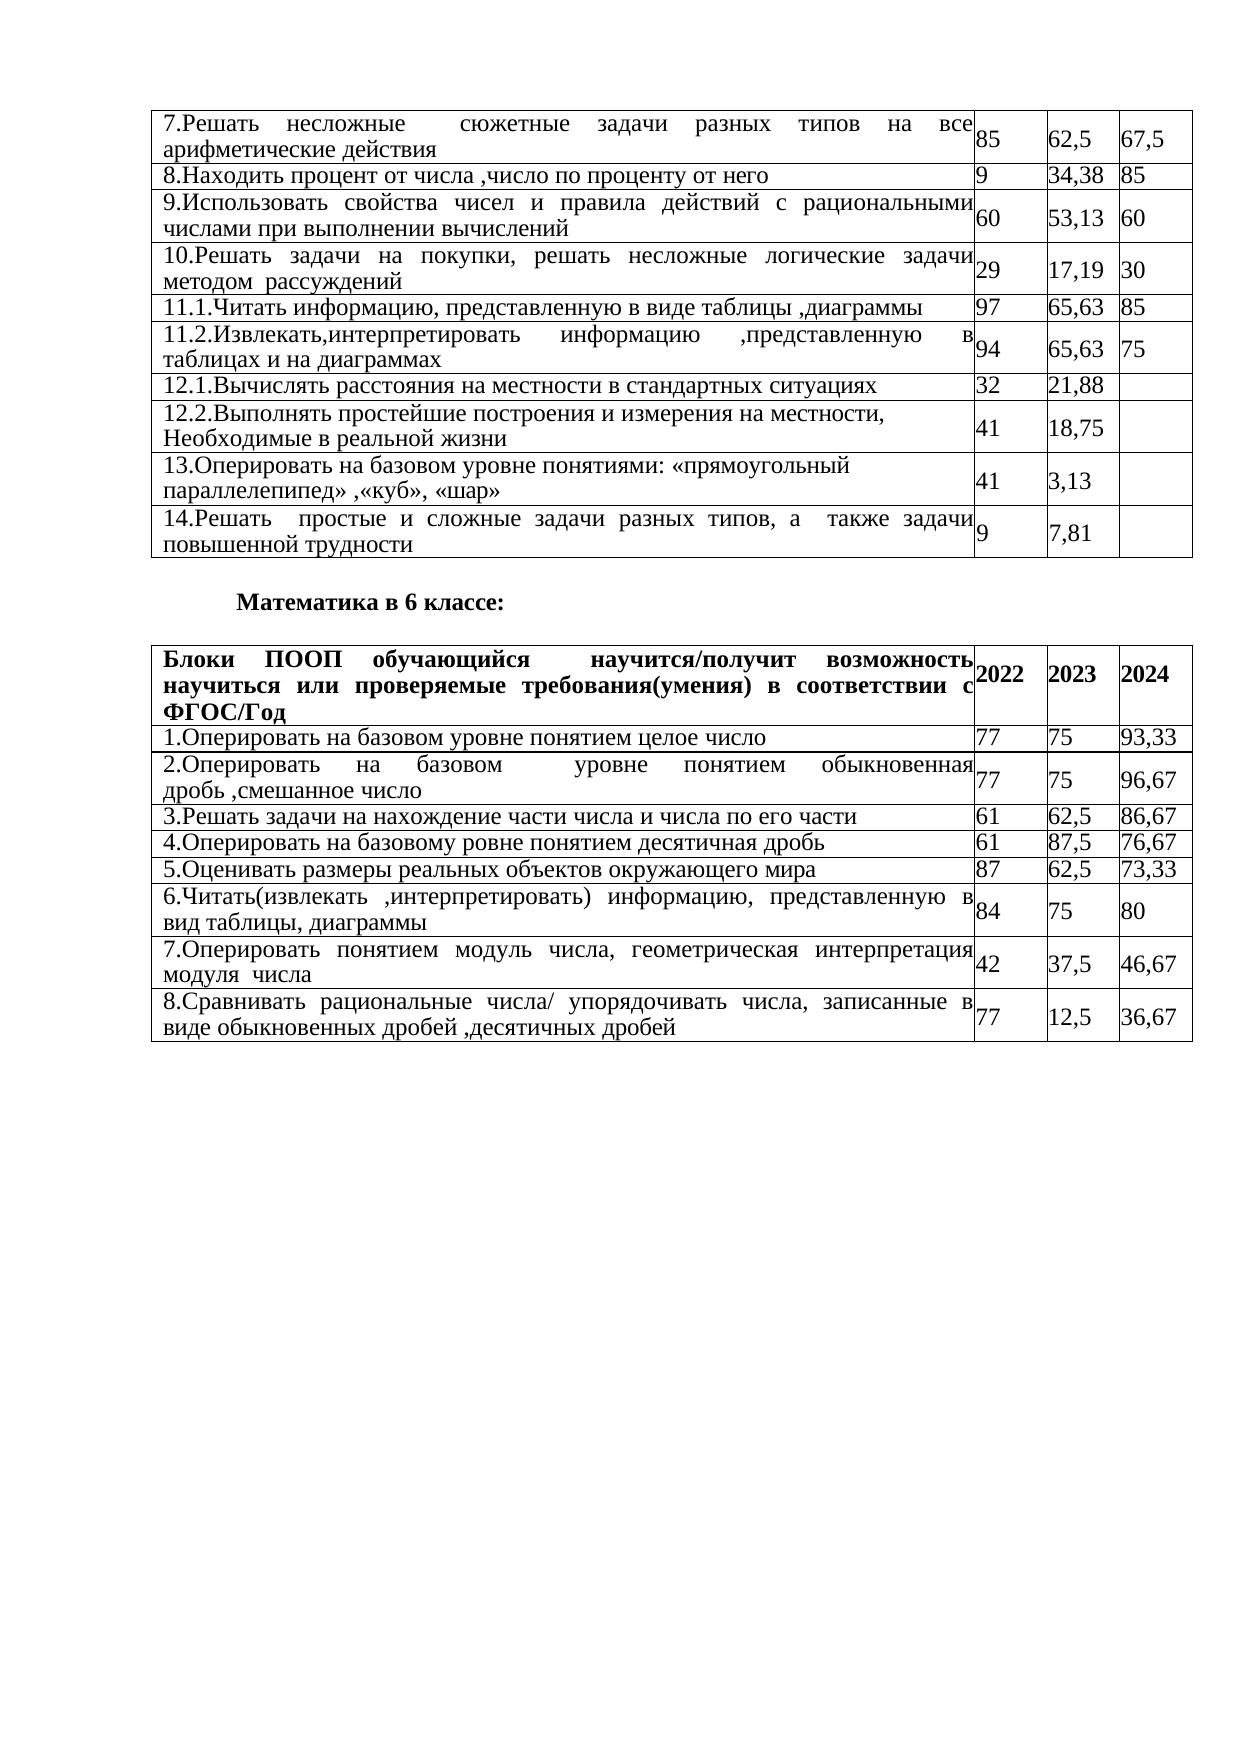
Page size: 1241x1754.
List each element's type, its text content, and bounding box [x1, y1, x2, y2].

table_header 2023 [1048, 646, 1119, 725]
table_cell 41 [975, 401, 1047, 452]
table_cell 80 [1120, 884, 1192, 936]
table_cell 7,81 [1048, 506, 1119, 557]
table_cell 4.Оперировать на базовому ровне понятием десятичная дробь [152, 831, 974, 857]
table_cell 12.2.Выполнять простейшие построения и измерения на местности, Необходимые в реальной жизни [152, 401, 974, 452]
table_cell 36,67 [1120, 989, 1192, 1041]
table_cell 87 [975, 858, 1047, 883]
table_cell 2.Оперировать на базовом уровне понятием обыкновенная дробь ,смешанное число [152, 753, 974, 804]
table_cell 3,13 [1048, 453, 1119, 505]
table_cell 67,5 [1120, 111, 1192, 163]
text Математика в 6 классе: [236, 587, 1221, 616]
table_cell 5.Оценивать размеры реальных объектов окружающего мира [152, 858, 974, 883]
table_cell 41 [975, 453, 1047, 505]
table_cell 8.Сравнивать рациональные числа/ упорядочивать числа, записанные в виде обыкновенных дробей ,десятичных дробей [152, 989, 974, 1041]
table_cell 96,67 [1120, 753, 1192, 804]
table_cell [1120, 453, 1192, 505]
table_cell 76,67 [1120, 831, 1192, 857]
table_cell 94 [975, 322, 1047, 373]
table_cell 75 [1048, 884, 1119, 936]
table_cell 17,19 [1048, 243, 1119, 294]
table_cell 93,33 [1120, 726, 1192, 751]
table_cell 61 [975, 831, 1047, 857]
table_cell 34,38 [1048, 164, 1119, 189]
table_cell 62,5 [1048, 805, 1119, 830]
table_cell 12,5 [1048, 989, 1119, 1041]
table_header 2024 [1120, 646, 1192, 725]
table_cell 21,88 [1048, 374, 1119, 399]
table_cell 77 [975, 753, 1047, 804]
table_cell 37,5 [1048, 937, 1119, 988]
table_cell 11.2.Извлекать,интерпретировать информацию ,представленную в таблицах и на диаграммах [152, 322, 974, 373]
table_cell [1120, 506, 1192, 557]
table_cell 42 [975, 937, 1047, 988]
table_cell 32 [975, 374, 1047, 399]
table_cell 18,75 [1048, 401, 1119, 452]
table_cell 87,5 [1048, 831, 1119, 857]
table_cell 9.Использовать свойства чисел и правила действий с рациональными числами при выполнении вычислений [152, 190, 974, 242]
table_cell 11.1.Читать информацию, представленную в виде таблицы ,диаграммы [152, 295, 974, 321]
table_cell 77 [975, 726, 1047, 751]
table_cell 1.Оперировать на базовом уровне понятием целое число [152, 726, 974, 751]
table_cell 62,5 [1048, 858, 1119, 883]
table_cell 7.Решать несложные сюжетные задачи разных типов на все арифметические действия [152, 111, 974, 163]
table_cell 29 [975, 243, 1047, 294]
table_cell 85 [975, 111, 1047, 163]
table_cell 14.Решать простые и сложные задачи разных типов, а также задачи повышенной трудности [152, 506, 974, 557]
table_header Блоки ПООП обучающийся научится/получит возможность научиться или проверяемые требования(умения) в соответствии с ФГОС/Год [152, 646, 974, 725]
table_cell 77 [975, 989, 1047, 1041]
table_cell 9 [975, 164, 1047, 189]
table_cell 10.Решать задачи на покупки, решать несложные логические задачи методом рассуждений [152, 243, 974, 294]
table_cell 53,13 [1048, 190, 1119, 242]
table_cell 86,67 [1120, 805, 1192, 830]
table_cell [1120, 374, 1192, 399]
table_cell 8.Находить процент от числа ,число по проценту от него [152, 164, 974, 189]
table_cell 46,67 [1120, 937, 1192, 988]
table_cell 75 [1048, 753, 1119, 804]
table_header 2022 [975, 646, 1047, 725]
table_cell 30 [1120, 243, 1192, 294]
table_cell 6.Читать(извлекать ,интерпретировать) информацию, представленную в вид таблицы, диаграммы [152, 884, 974, 936]
table_cell 9 [975, 506, 1047, 557]
table_cell 62,5 [1048, 111, 1119, 163]
table_cell 84 [975, 884, 1047, 936]
table_cell 12.1.Вычислять расстояния на местности в стандартных ситуациях [152, 374, 974, 399]
table_cell 97 [975, 295, 1047, 321]
table_cell 75 [1120, 322, 1192, 373]
table_cell 60 [1120, 190, 1192, 242]
table_cell 85 [1120, 164, 1192, 189]
table_cell [1120, 401, 1192, 452]
table_cell 75 [1048, 726, 1119, 751]
table_cell 60 [975, 190, 1047, 242]
table_cell 7.Оперировать понятием модуль числа, геометрическая интерпретация модуля числа [152, 937, 974, 988]
table_cell 73,33 [1120, 858, 1192, 883]
table_cell 3.Решать задачи на нахождение части числа и числа по его части [152, 805, 974, 830]
table_cell 65,63 [1048, 322, 1119, 373]
table_cell 85 [1120, 295, 1192, 321]
table_cell 13.Оперировать на базовом уровне понятиями: «прямоугольный параллелепипед» ,«куб», «шар» [152, 453, 974, 505]
table_cell 61 [975, 805, 1047, 830]
table_cell 65,63 [1048, 295, 1119, 321]
